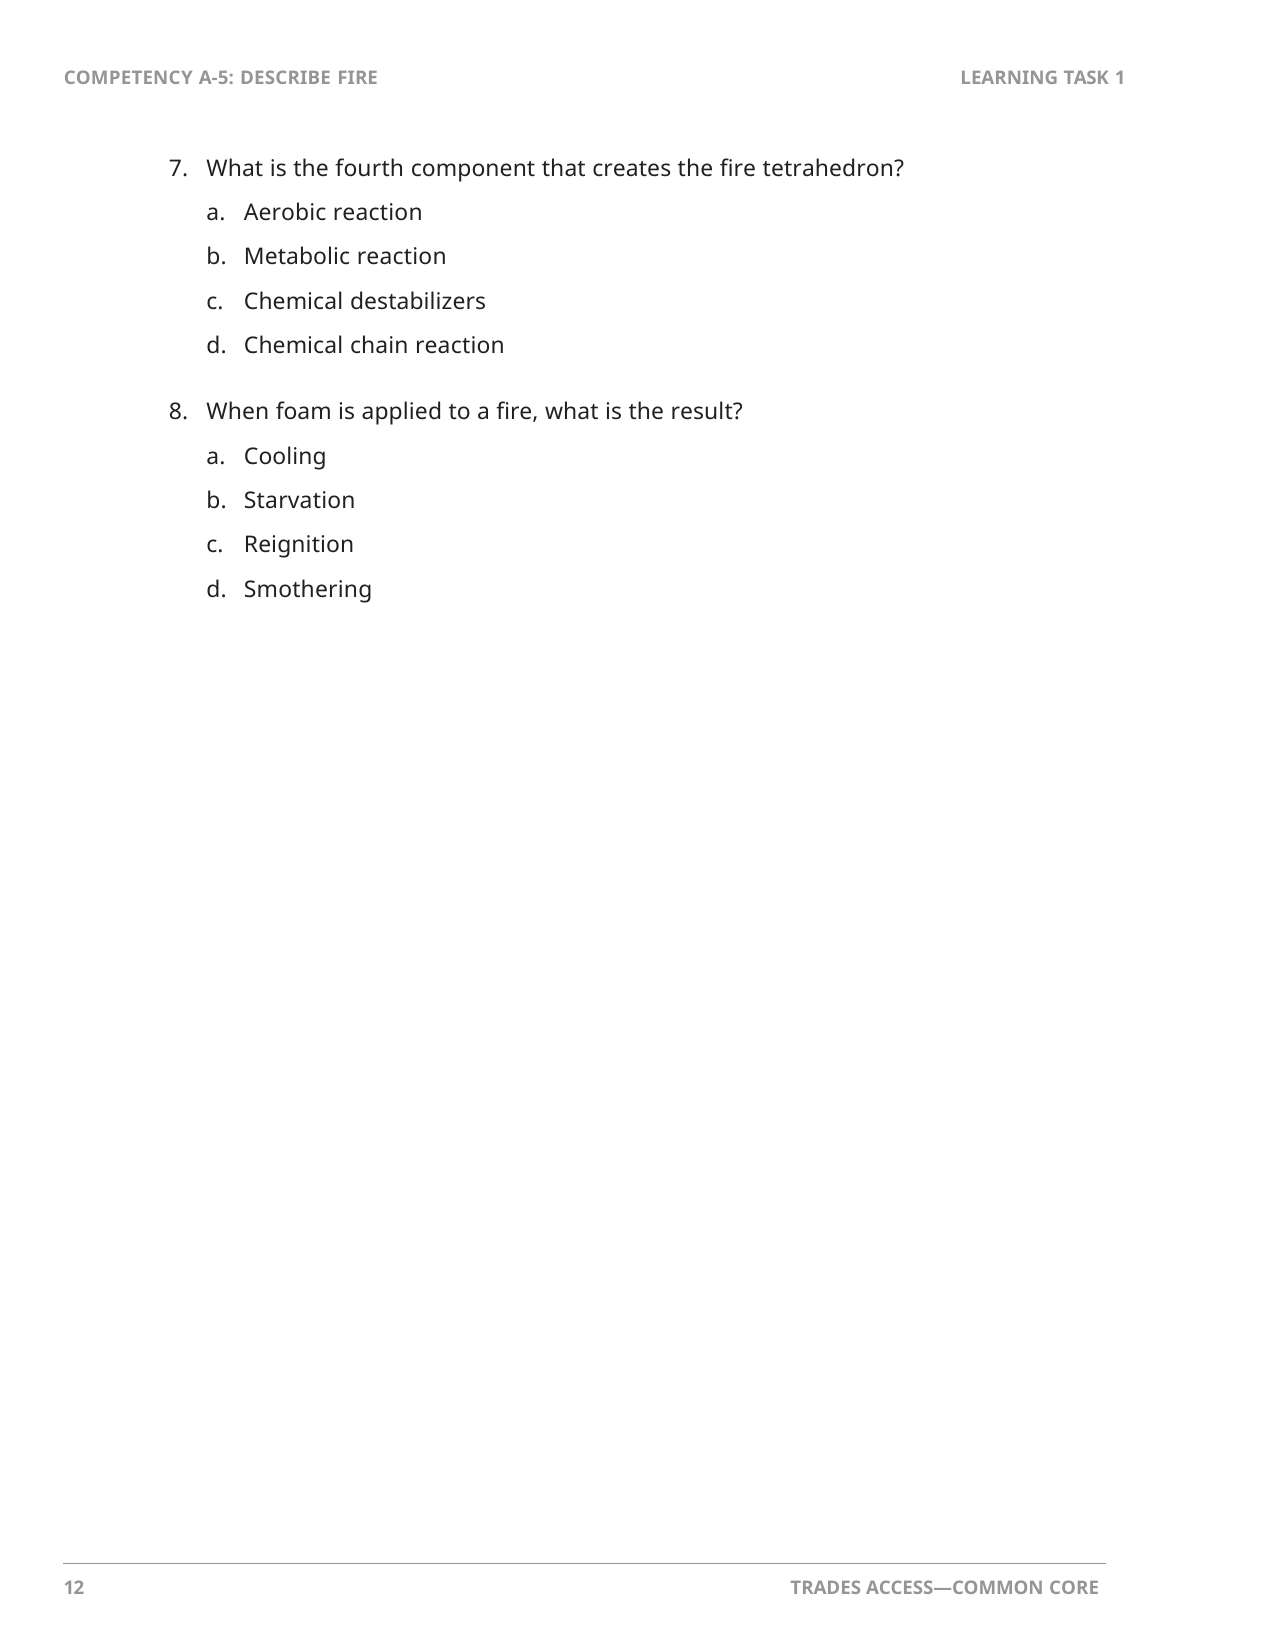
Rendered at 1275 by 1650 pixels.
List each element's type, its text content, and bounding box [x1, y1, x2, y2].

list Smothering [206, 573, 1223, 604]
list What is the fourth component that creates the fire tetrahedron? [169, 152, 1223, 183]
list Reignition [206, 528, 1223, 559]
list Cooling [206, 439, 1223, 471]
list Chemical destabilizers [206, 285, 1223, 316]
list Metabolic reaction [206, 240, 1223, 272]
list When foam is applied to a fire, what is the result? [169, 395, 1223, 426]
list Aerobic reaction [206, 196, 1223, 227]
list Starvation [206, 484, 1223, 515]
list Chemical chain reaction [206, 329, 1223, 360]
